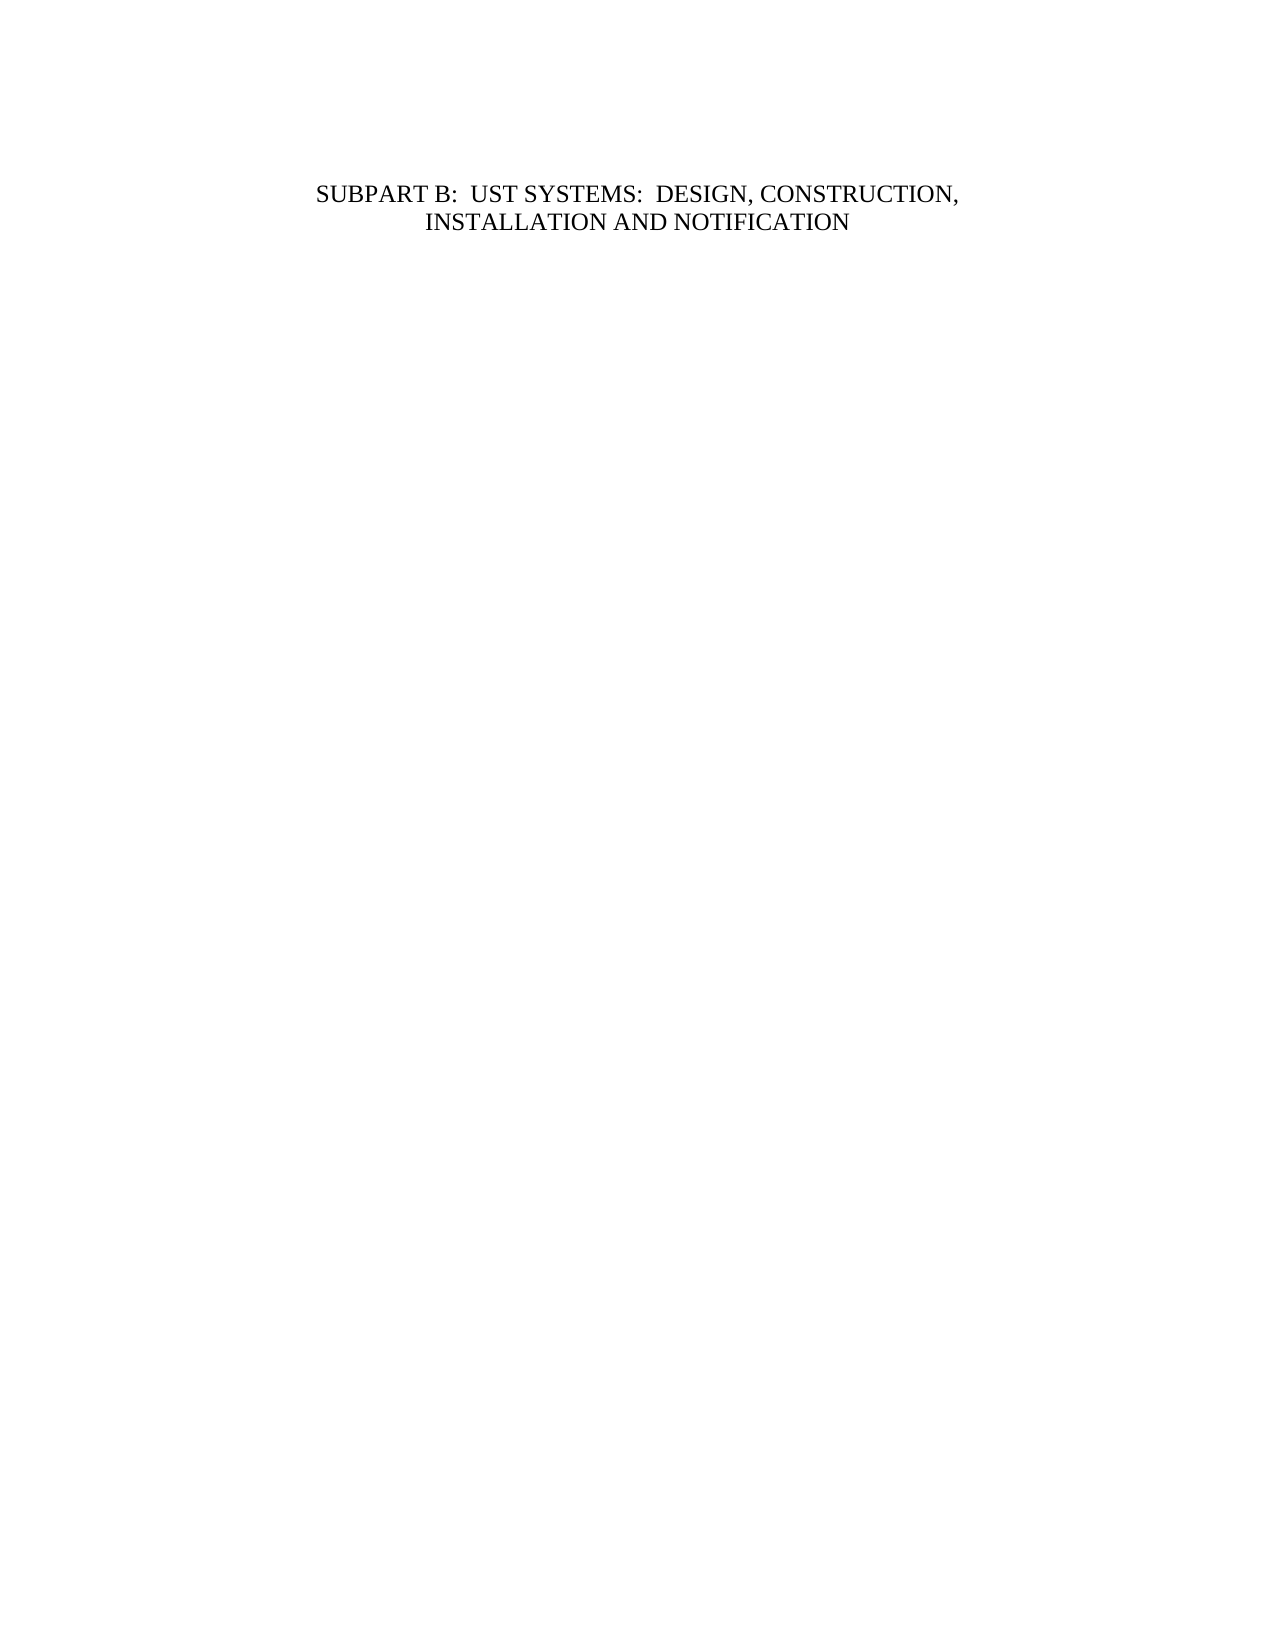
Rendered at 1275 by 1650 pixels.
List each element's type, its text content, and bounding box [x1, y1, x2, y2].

text INSTALLATION AND NOTIFICATION [150, 207, 1125, 236]
text SUBPART B: UST SYSTEMS: DESIGN, CONSTRUCTION, [150, 179, 1125, 207]
